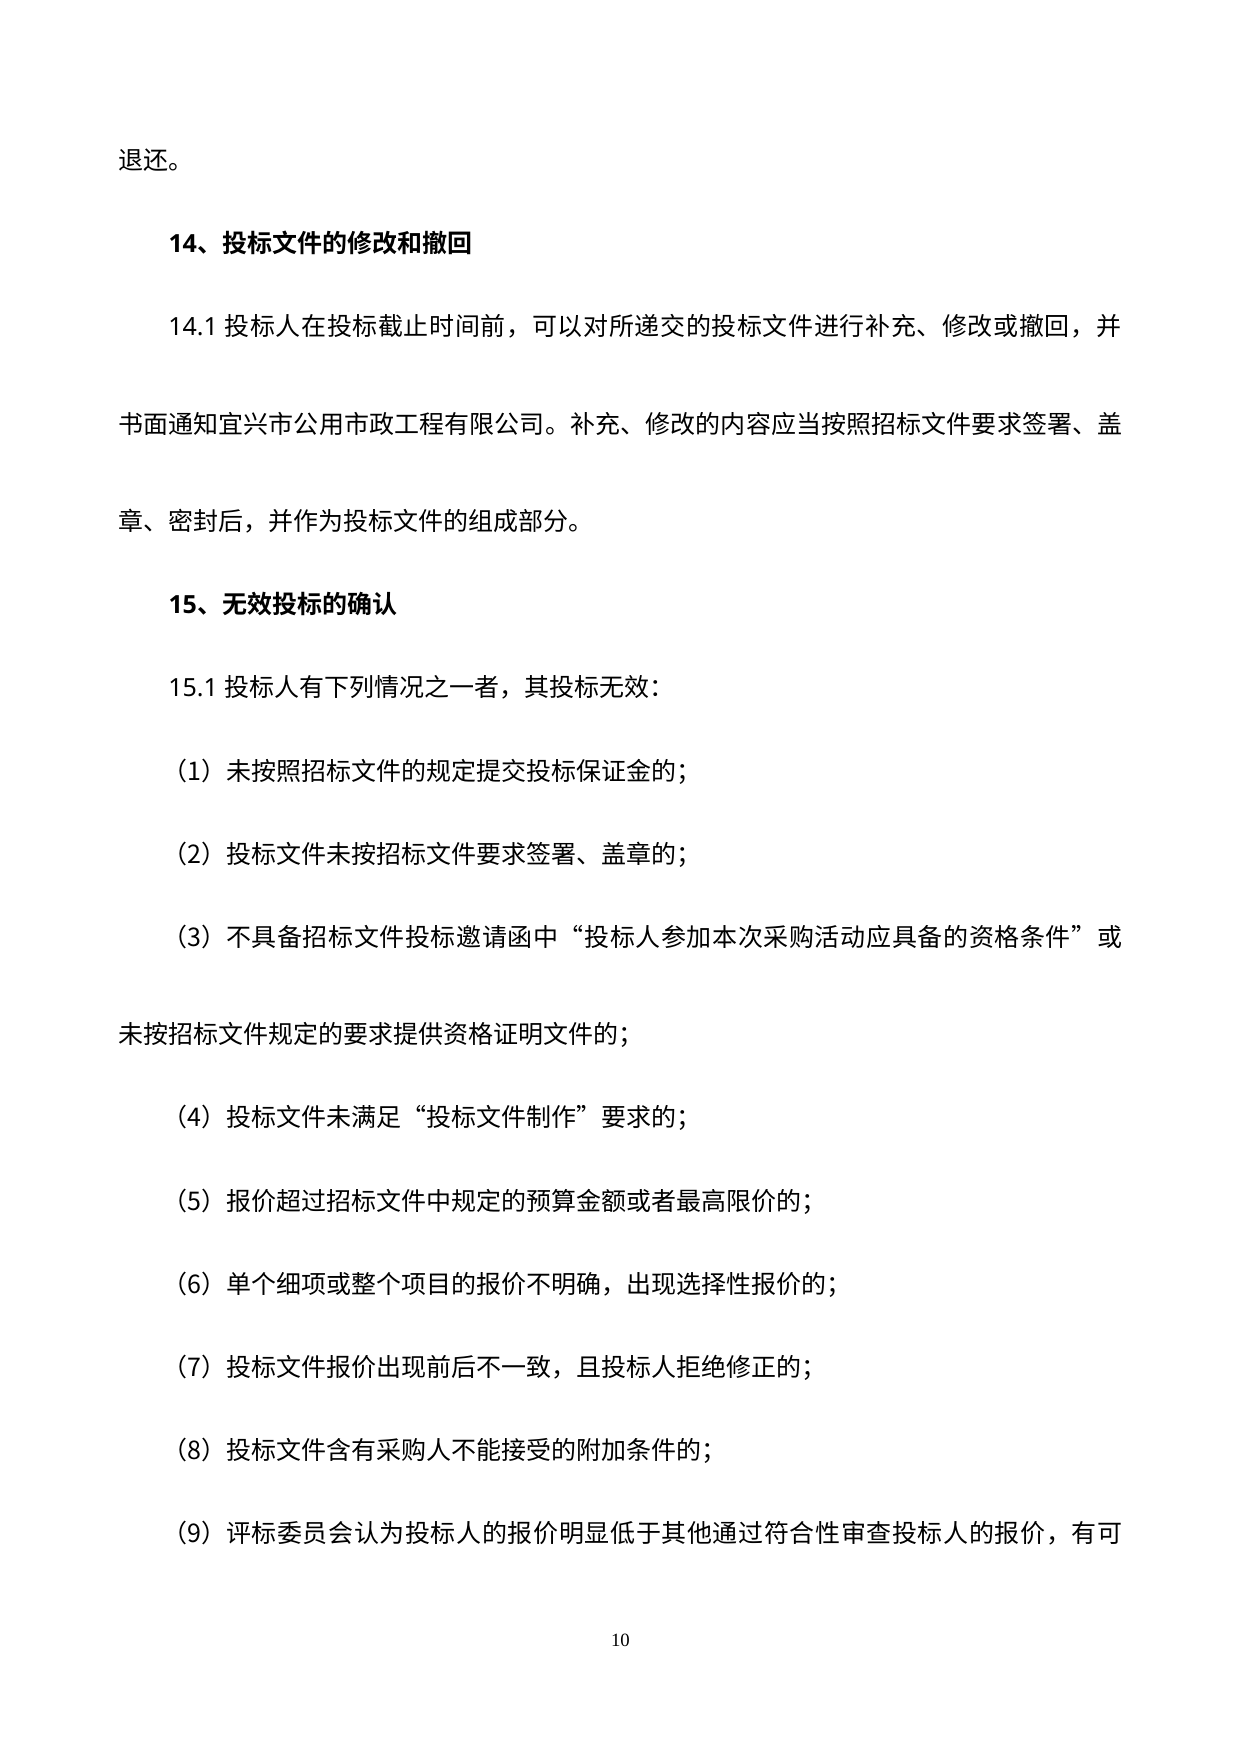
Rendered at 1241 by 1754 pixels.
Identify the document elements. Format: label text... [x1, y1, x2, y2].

text 14、投标文件的修改和撤回 [118, 209, 1122, 274]
list 不具备招标文件投标邀请函中“投标人参加本次采购活动应具备的资格条件”或未按招标文件规定的要求提供资格证明文件的； [118, 903, 1122, 1065]
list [118, 1499, 1122, 1564]
text 15.1 投标人有下列情况之一者，其投标无效： [118, 653, 1122, 718]
list 投标文件未按招标文件要求签署、盖章的； [118, 820, 1122, 885]
list 单个细项或整个项目的报价不明确，出现选择性报价的； [118, 1250, 1122, 1315]
list 报价超过招标文件中规定的预算金额或者最高限价的； [118, 1167, 1122, 1232]
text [118, 126, 1122, 191]
list 投标文件报价出现前后不一致，且投标人拒绝修正的； [118, 1333, 1122, 1398]
list 投标文件含有采购人不能接受的附加条件的； [118, 1416, 1122, 1481]
text 15、无效投标的确认 [118, 570, 1122, 635]
text 14.1 投标人在投标截止时间前，可以对所递交的投标文件进行补充、修改或撤回，并书面通知宜兴市公用市政工程有限公司。补充、修改的内容应当按照招标文件要求签署、盖章、密封后，并作为投标文件的组成部分。 [118, 292, 1122, 552]
list 投标文件未满足“投标文件制作”要求的； [118, 1083, 1122, 1148]
list 未按照招标文件的规定提交投标保证金的； [118, 737, 1122, 802]
